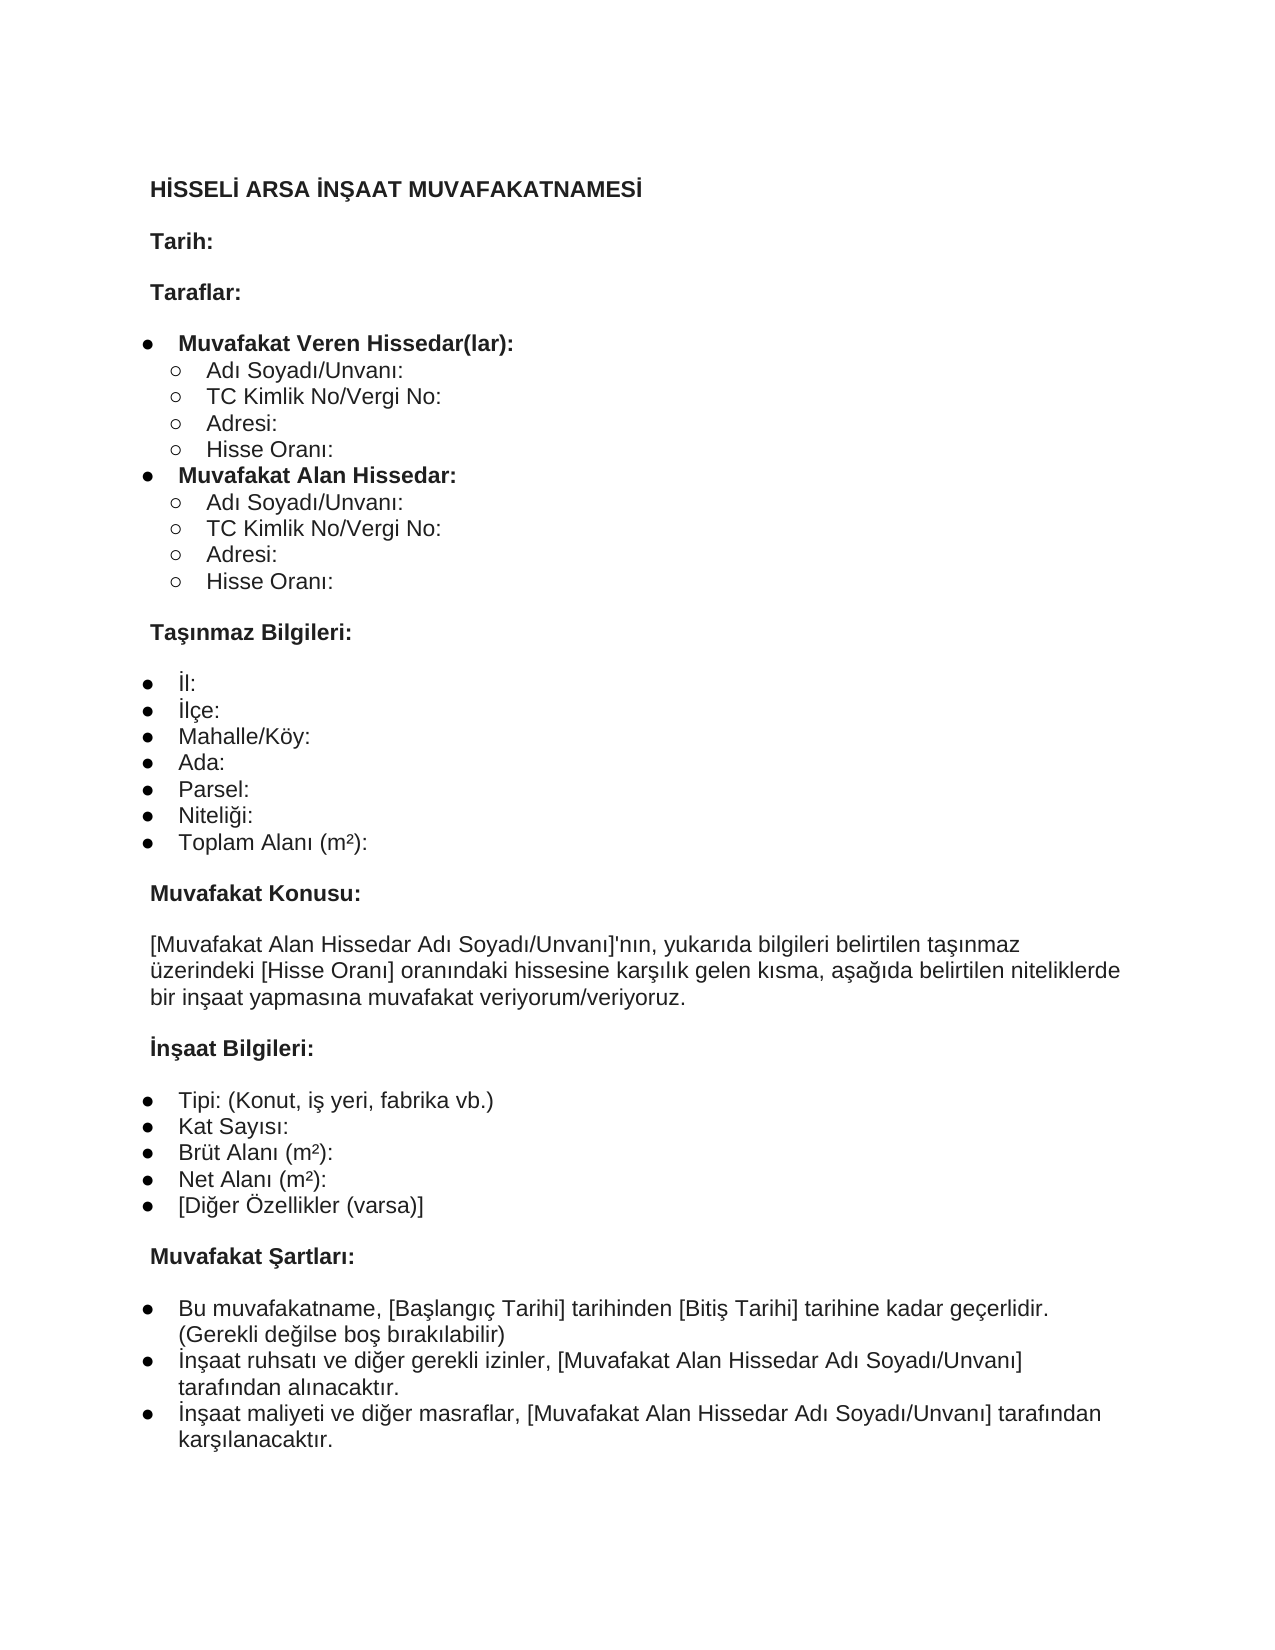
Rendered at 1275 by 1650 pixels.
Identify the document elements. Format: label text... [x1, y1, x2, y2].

list Adı Soyadı/Unvanı: [169, 488, 1125, 515]
list Mahalle/Köy: [141, 723, 1125, 749]
list İl: [141, 670, 1125, 697]
list İnşaat maliyeti ve diğer masraflar, [Muvafakat Alan Hissedar Adı Soyadı/Unvanı] tarafından karşılanacaktır. [141, 1400, 1125, 1453]
list Tipi: (Konut, iş yeri, fabrika vb.) [141, 1087, 1125, 1113]
list Ada: [141, 749, 1125, 776]
list [Diğer Özellikler (varsa)] [141, 1192, 1125, 1218]
list Bu muvafakatname, [Başlangıç Tarihi] tarihinden [Bitiş Tarihi] tarihine kadar geçerlidir. (Gerekli değilse boş bırakılabilir) [141, 1295, 1125, 1347]
text HİSSELİ ARSA İNŞAAT MUVAFAKATNAMESİ [150, 176, 1125, 203]
text İnşaat Bilgileri: [150, 1035, 1125, 1062]
list Adı Soyadı/Unvanı: [169, 357, 1125, 383]
list Muvafakat Alan Hissedar: [141, 462, 1125, 488]
text [Muvafakat Alan Hissedar Adı Soyadı/Unvanı]'nın, yukarıda bilgileri belirtilen taşınmaz üzerindeki [Hisse Oranı] oranındaki hissesine karşılık gelen kısma, aşağıda belirtilen niteliklerde bir inşaat yapmasına muvafakat veriyorum/veriyoruz. [150, 931, 1125, 1010]
list Adresi: [169, 541, 1125, 568]
list Niteliği: [141, 802, 1125, 828]
text Muvafakat Konusu: [150, 880, 1125, 906]
text Taşınmaz Bilgileri: [150, 619, 1125, 645]
text Taraflar: [150, 279, 1125, 305]
text Tarih: [150, 228, 1125, 254]
text Muvafakat Şartları: [150, 1243, 1125, 1270]
list TC Kimlik No/Vergi No: [169, 515, 1125, 541]
list Kat Sayısı: [141, 1113, 1125, 1139]
list Net Alanı (m²): [141, 1166, 1125, 1192]
list İnşaat ruhsatı ve diğer gerekli izinler, [Muvafakat Alan Hissedar Adı Soyadı/Unvanı] tarafından alınacaktır. [141, 1347, 1125, 1400]
list İlçe: [141, 697, 1125, 723]
list Hisse Oranı: [169, 436, 1125, 462]
list Parsel: [141, 776, 1125, 802]
list Toplam Alanı (m²): [141, 828, 1125, 855]
list Brüt Alanı (m²): [141, 1139, 1125, 1166]
list Adresi: [169, 409, 1125, 436]
list Muvafakat Veren Hissedar(lar): [141, 330, 1125, 357]
list Hisse Oranı: [169, 568, 1125, 594]
list TC Kimlik No/Vergi No: [169, 383, 1125, 409]
